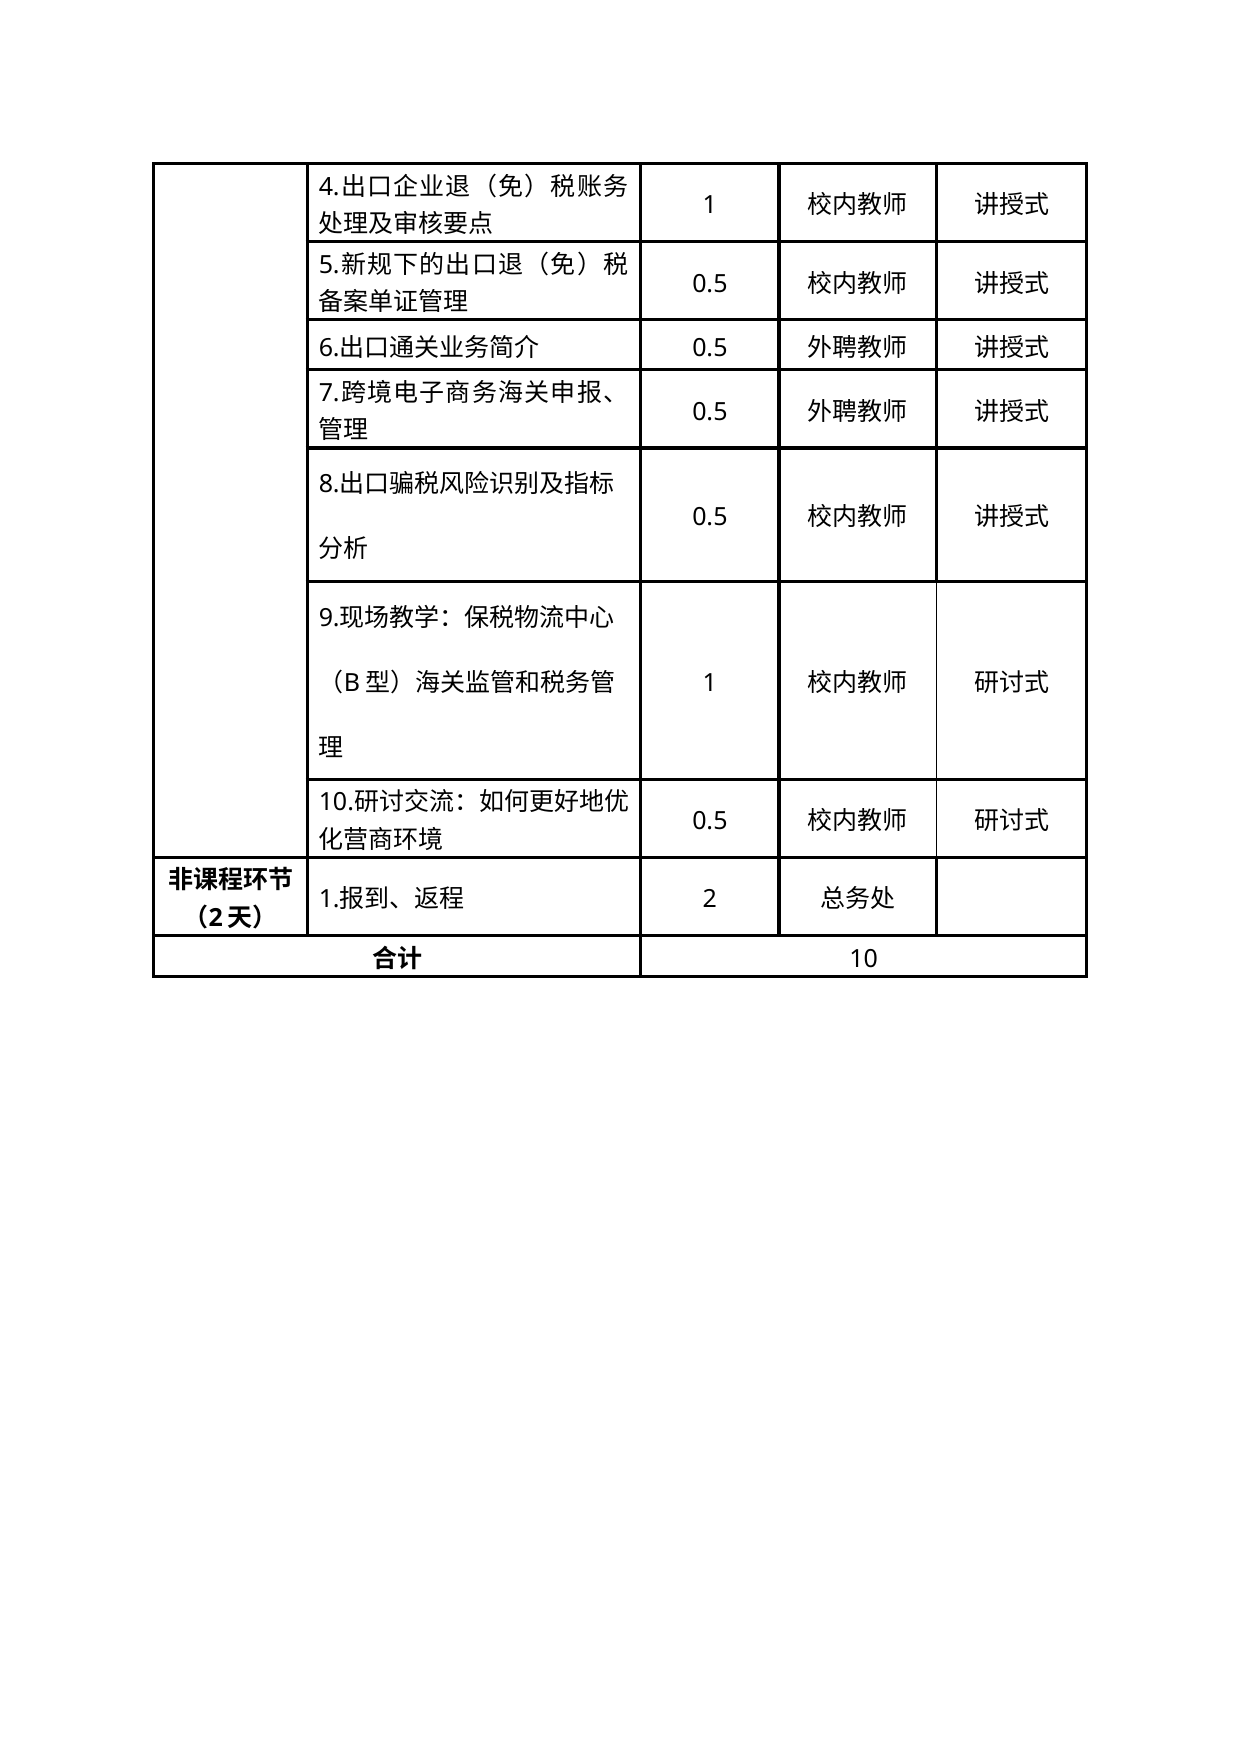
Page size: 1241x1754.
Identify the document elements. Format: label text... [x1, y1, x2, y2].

table_cell 合计 [155, 937, 639, 974]
table_cell 9.现场教学：保税物流中心（B型）海关监管和税务管理 [309, 583, 639, 778]
table_cell 校内教师 [781, 450, 935, 579]
table_cell 讲授式 [938, 243, 1085, 318]
table_cell 外聘教师 [781, 371, 935, 446]
table_cell 校内教师 [781, 243, 935, 318]
table_header 讲授式 [938, 165, 1085, 240]
table_cell 10 [642, 937, 1085, 974]
table_cell 讲授式 [938, 371, 1085, 446]
table_cell 2 [642, 859, 777, 934]
table_cell 0.5 [642, 781, 777, 856]
table_header 1 [642, 165, 777, 240]
table_cell 外聘教师 [781, 321, 935, 368]
table_cell 非课程环节（2天） [155, 859, 306, 934]
table_cell 6.出口通关业务简介 [309, 321, 639, 368]
table_cell 讲授式 [938, 450, 1085, 579]
table_cell 10.研讨交流：如何更好地优化营商环境 [309, 781, 639, 856]
table_cell 1.报到、返程 [309, 859, 639, 934]
table_cell [938, 859, 1085, 934]
table_cell 0.5 [642, 371, 777, 446]
table_cell 总务处 [781, 859, 935, 934]
table_cell 研讨式 [937, 583, 1085, 778]
table_cell 研讨式 [937, 781, 1085, 856]
table_cell 7.跨境电子商务海关申报、管理 [309, 371, 639, 446]
table_cell 5.新规下的出口退（免）税备案单证管理 [309, 243, 639, 318]
table_cell 0.5 [642, 450, 777, 579]
table_cell 0.5 [642, 321, 777, 368]
table_header 4.出口企业退（免）税账务处理及审核要点 [309, 165, 639, 240]
table_cell 校内教师 [781, 583, 936, 778]
table_cell 1 [642, 583, 777, 778]
table_cell 讲授式 [938, 321, 1085, 368]
table_cell 校内教师 [781, 781, 936, 856]
table_header [155, 165, 306, 856]
table_cell 0.5 [642, 243, 777, 318]
table_cell 8.出口骗税风险识别及指标分析 [309, 450, 639, 579]
table_header 校内教师 [781, 165, 935, 240]
